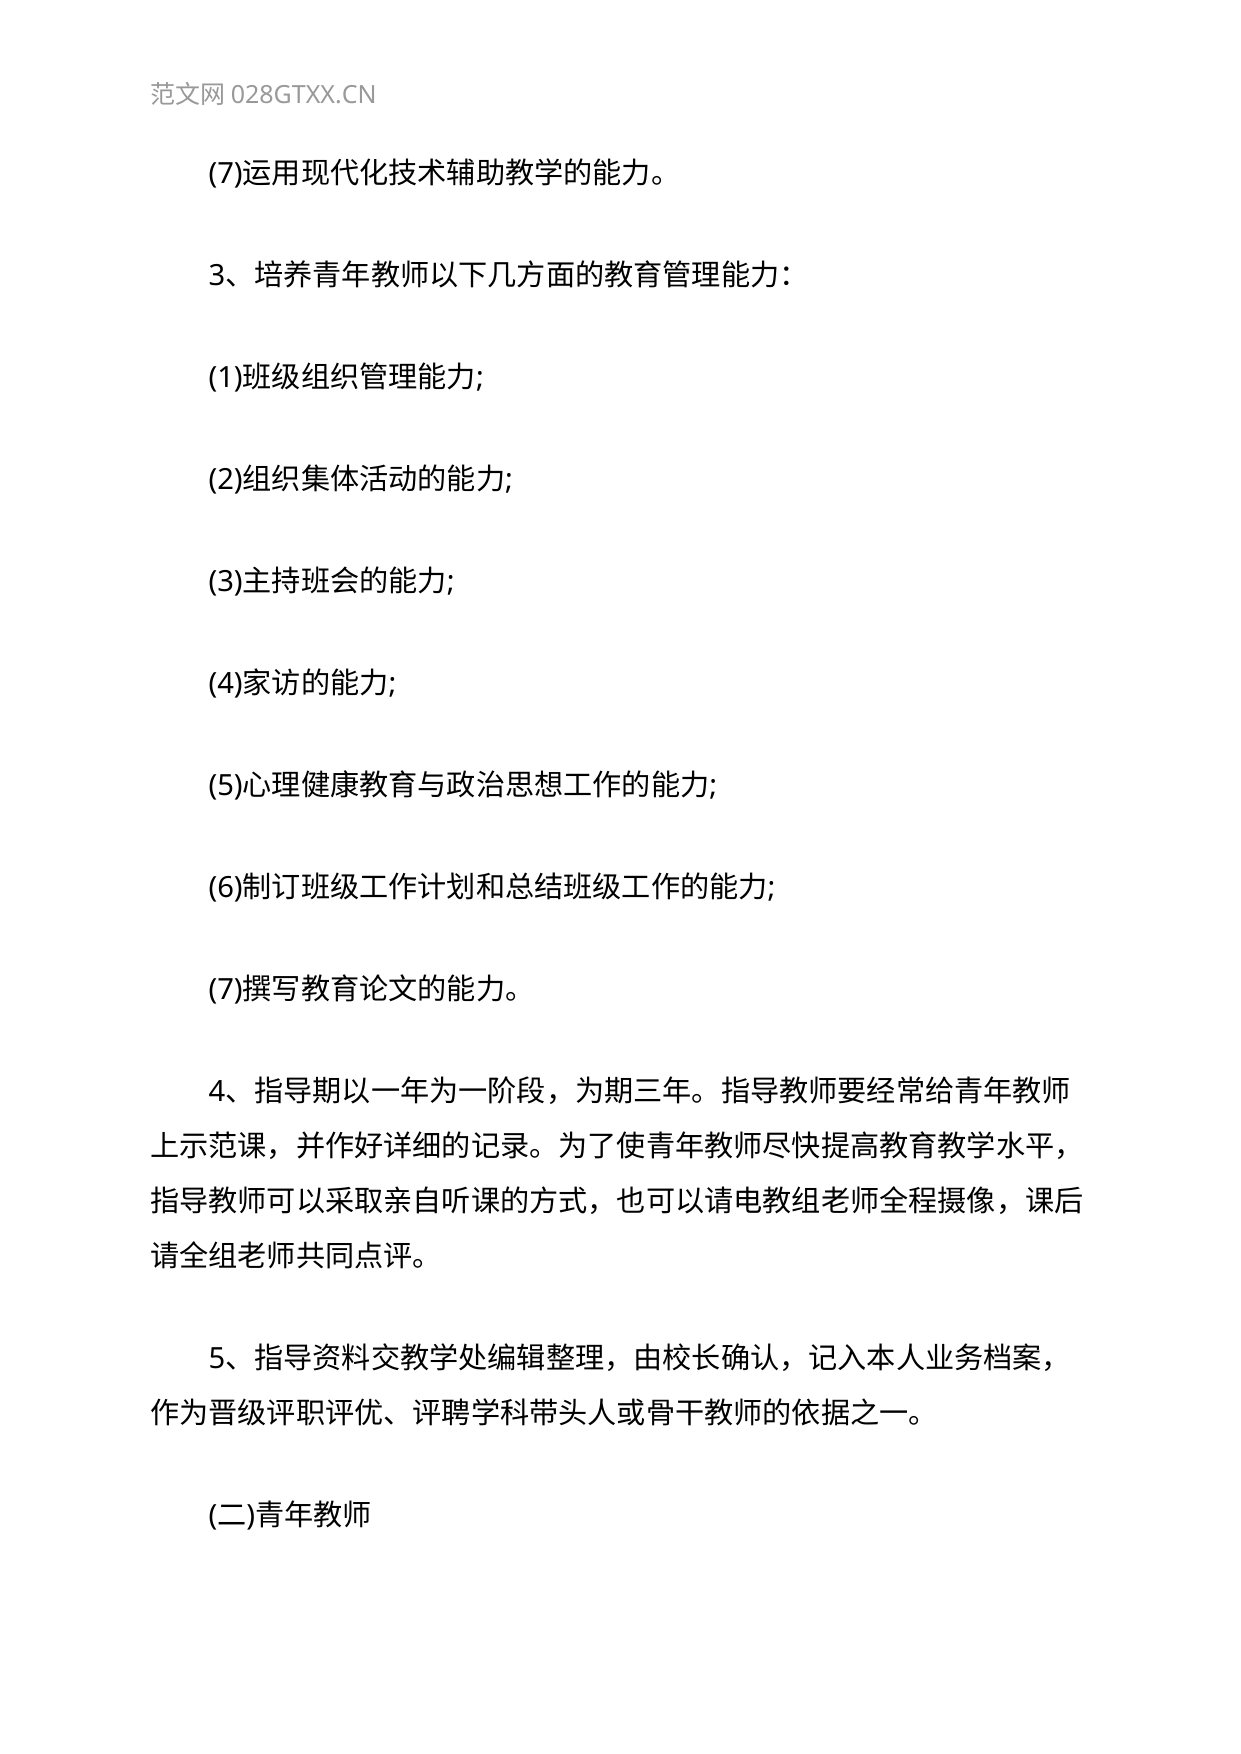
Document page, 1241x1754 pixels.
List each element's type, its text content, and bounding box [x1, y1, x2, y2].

text (3)主持班会的能力; [150, 558, 1090, 600]
text (二)青年教师 [150, 1491, 1090, 1533]
text (4)家访的能力; [150, 660, 1090, 702]
text (2)组织集体活动的能力; [150, 456, 1090, 498]
text 5、指导资料交教学处编辑整理，由校长确认，记入本人业务档案，作为晋级评职评优、评聘学科带头人或骨干教师的依据之一。 [150, 1334, 1090, 1432]
text (7)撰写教育论文的能力。 [150, 966, 1090, 1008]
text 4、指导期以一年为一阶段，为期三年。指导教师要经常给青年教师上示范课，并作好详细的记录。为了使青年教师尽快提高教育教学水平，指导教师可以采取亲自听课的方式，也可以请电教组老师全程摄像，课后请全组老师共同点评。 [150, 1068, 1090, 1275]
text (5)心理健康教育与政治思想工作的能力; [150, 762, 1090, 804]
text (7)运用现代化技术辅助教学的能力。 [150, 150, 1090, 192]
text 3、培养青年教师以下几方面的教育管理能力： [150, 252, 1090, 294]
text (1)班级组织管理能力; [150, 354, 1090, 396]
text (6)制订班级工作计划和总结班级工作的能力; [150, 864, 1090, 906]
